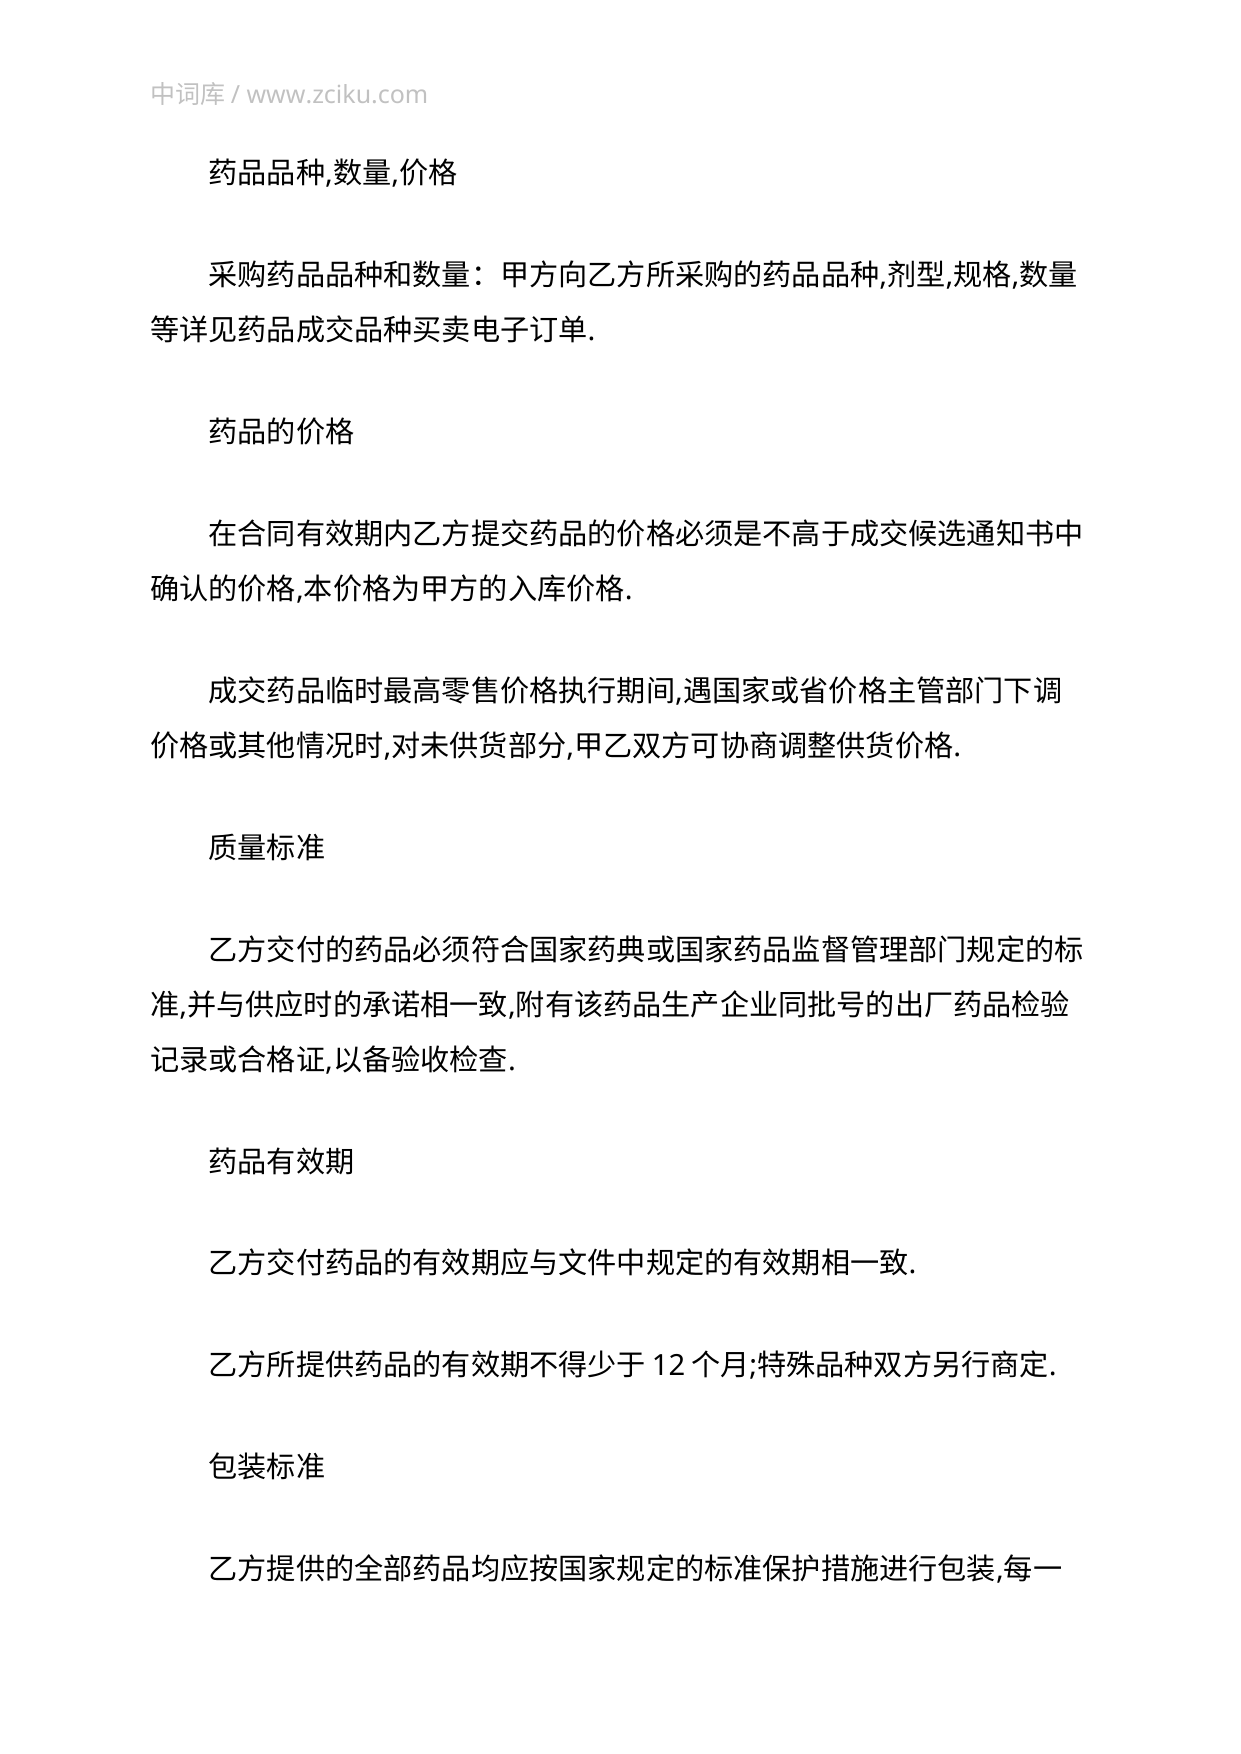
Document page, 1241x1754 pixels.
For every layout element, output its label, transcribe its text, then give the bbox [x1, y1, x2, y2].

text 采购药品品种和数量：甲方向乙方所采购的药品品种,剂型,规格,数量等详见药品成交品种买卖电子订单. [150, 252, 1090, 349]
text 成交药品临时最高零售价格执行期间,遇国家或省价格主管部门下调价格或其他情况时,对未供货部分,甲乙双方可协商调整供货价格. [150, 668, 1090, 765]
text 质量标准 [150, 824, 1090, 867]
text 乙方交付的药品必须符合国家药典或国家药品监督管理部门规定的标准,并与供应时的承诺相一致,附有该药品生产企业同批号的出厂药品检验记录或合格证,以备验收检查. [150, 926, 1090, 1079]
text 乙方所提供药品的有效期不得少于12个月;特殊品种双方另行商定. [150, 1342, 1090, 1384]
text 乙方交付药品的有效期应与文件中规定的有效期相一致. [150, 1240, 1090, 1282]
text 药品有效期 [150, 1138, 1090, 1181]
text 包装标准 [150, 1444, 1090, 1486]
text 药品品种,数量,价格 [150, 150, 1090, 192]
text 在合同有效期内乙方提交药品的价格必须是不高于成交候选通知书中确认的价格,本价格为甲方的入库价格. [150, 511, 1090, 608]
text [150, 1546, 1090, 1588]
text 药品的价格 [150, 409, 1090, 451]
